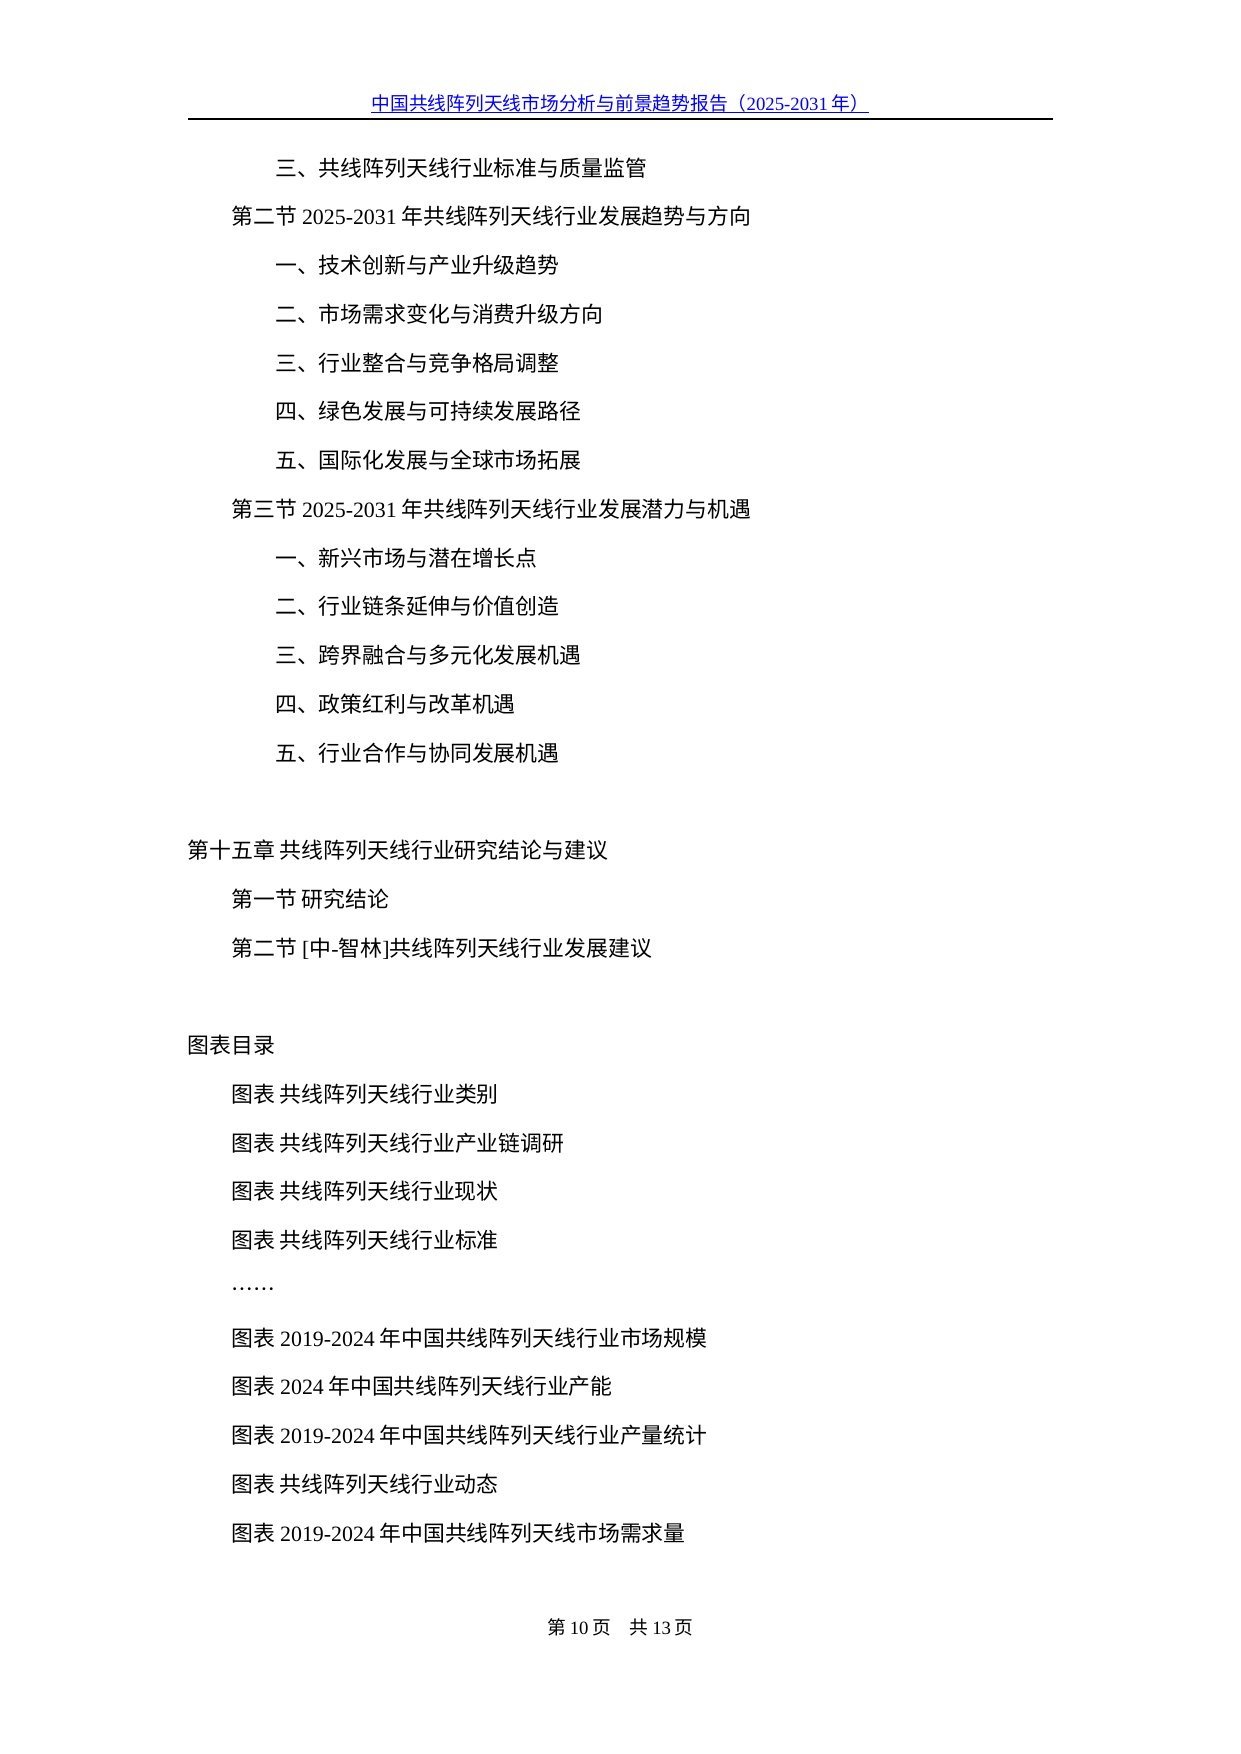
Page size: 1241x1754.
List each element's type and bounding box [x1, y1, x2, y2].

text [187, 150, 1053, 1548]
